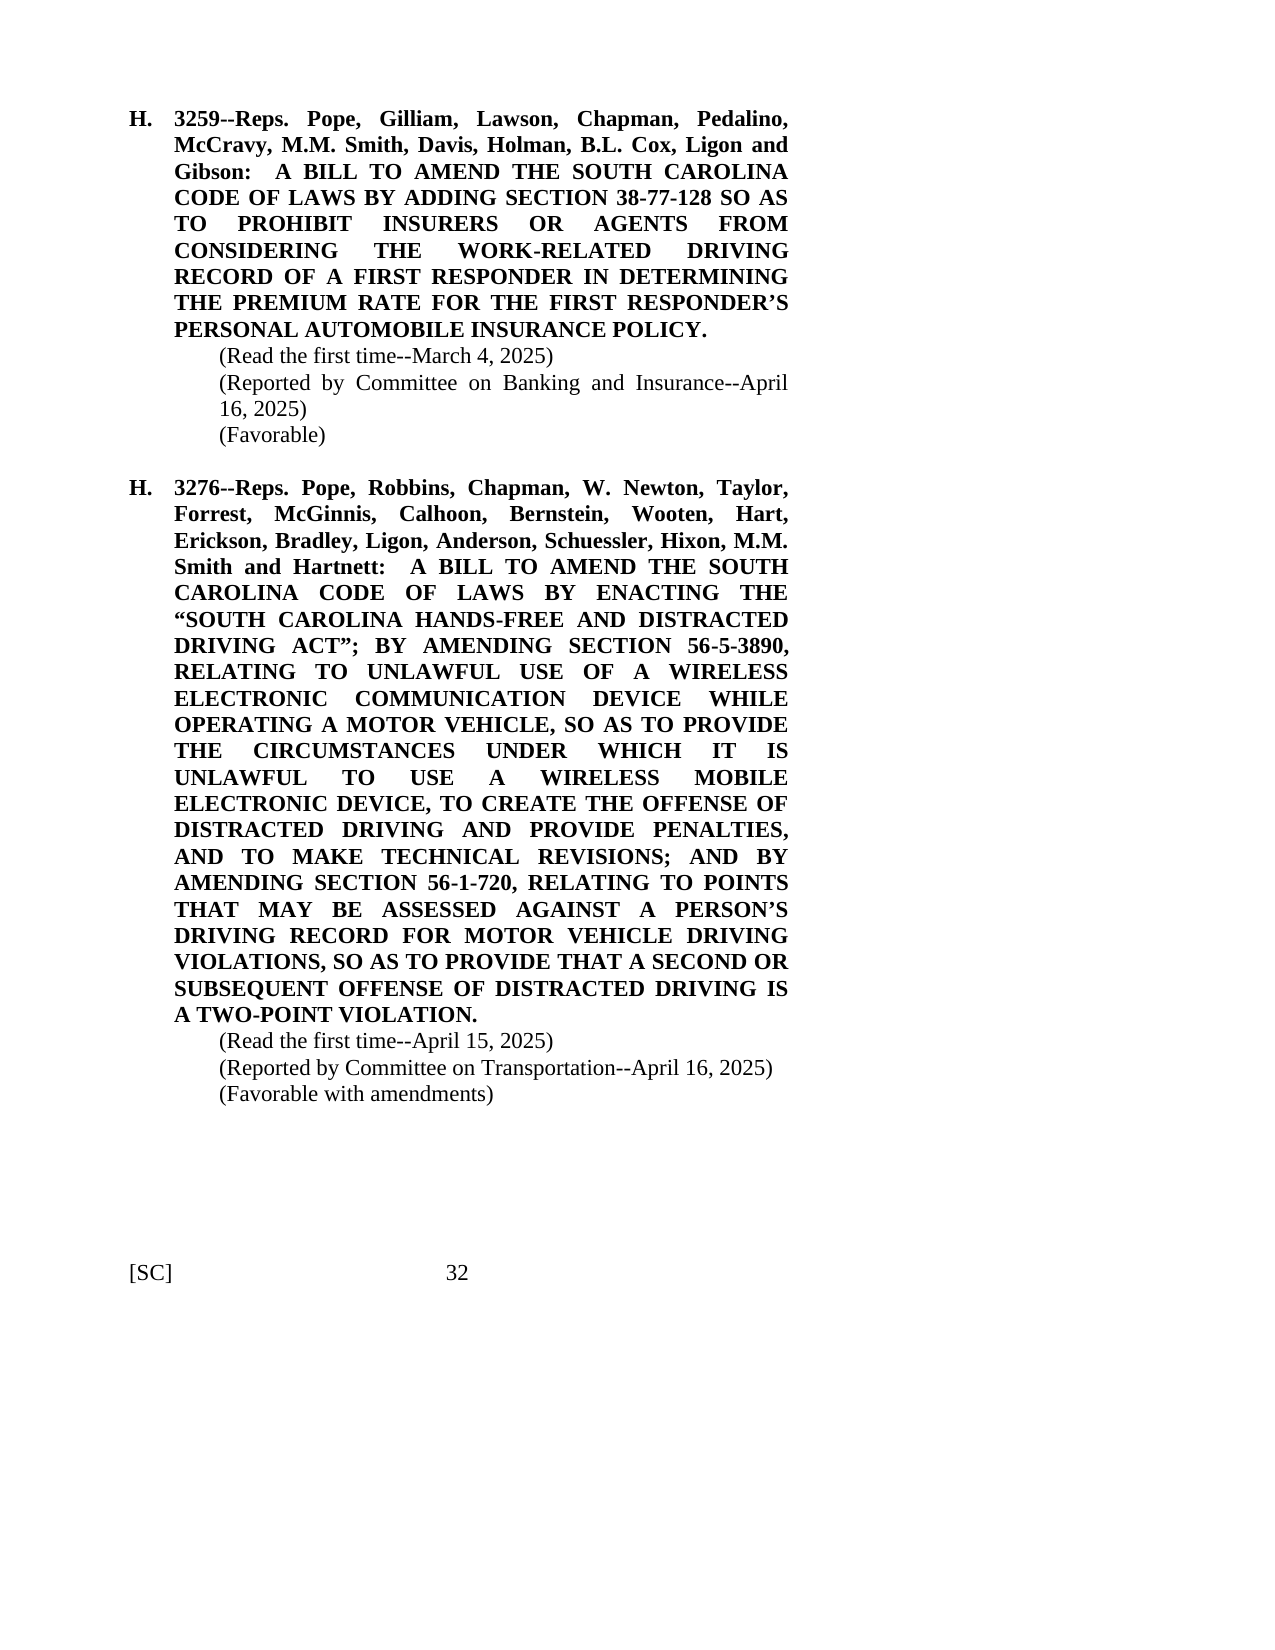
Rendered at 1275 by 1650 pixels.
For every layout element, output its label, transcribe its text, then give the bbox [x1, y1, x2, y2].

text (Favorable with amendments) [219, 1080, 789, 1106]
text (Reported by Committee on Banking and Insurance--April 16, 2025) [219, 368, 789, 421]
text (Reported by Committee on Transportation--April 16, 2025) [219, 1054, 789, 1080]
text (Read the first time--April 15, 2025) [219, 1027, 789, 1054]
title H. 3276--Reps. Pope, Robbins, Chapman, W. Newton, Taylor, Forrest, McGinnis, Calhoon, Bernstein, Wooten, Hart, Erickson, Bradley, Ligon, Anderson, Schuessler, Hixon, M.M. Smith and Hartnett: A BILL TO AMEND THE SOUTH CAROLINA CODE OF LAWS BY ENACTING THE “SOUTH CAROLINA HANDS‑FREE AND DISTRACTED DRIVING ACT”; BY AMENDING SECTION 56‑5‑3890, RELATING TO UNLAWFUL USE OF A WIRELESS ELECTRONIC COMMUNICATION DEVICE WHILE OPERATING A MOTOR VEHICLE, SO AS TO PROVIDE THE CIRCUMSTANCES UNDER WHICH IT IS UNLAWFUL TO USE A WIRELESS MOBILE ELECTRONIC DEVICE, TO CREATE THE OFFENSE OF DISTRACTED DRIVING AND PROVIDE PENALTIES, AND TO MAKE TECHNICAL REVISIONS; AND BY AMENDING SECTION 56‑1‑720, RELATING TO POINTS THAT MAY BE ASSESSED AGAINST A PERSON’S DRIVING RECORD FOR MOTOR VEHICLE DRIVING VIOLATIONS, SO AS TO PROVIDE THAT A SECOND OR SUBSEQUENT OFFENSE OF DISTRACTED DRIVING IS A TWO‑POINT VIOLATION. [129, 474, 789, 1027]
text (Read the first time--March 4, 2025) [219, 342, 789, 368]
title H. 3259--Reps. Pope, Gilliam, Lawson, Chapman, Pedalino, McCravy, M.M. Smith, Davis, Holman, B.L. Cox, Ligon and Gibson: A BILL TO AMEND THE SOUTH CAROLINA CODE OF LAWS BY ADDING SECTION 38-77-128 SO AS TO PROHIBIT INSURERS OR AGENTS FROM CONSIDERING THE WORK‑RELATED DRIVING RECORD OF A FIRST RESPONDER IN DETERMINING THE PREMIUM RATE FOR THE FIRST RESPONDER’S PERSONAL AUTOMOBILE INSURANCE POLICY. [129, 105, 789, 342]
text (Favorable) [219, 421, 789, 448]
